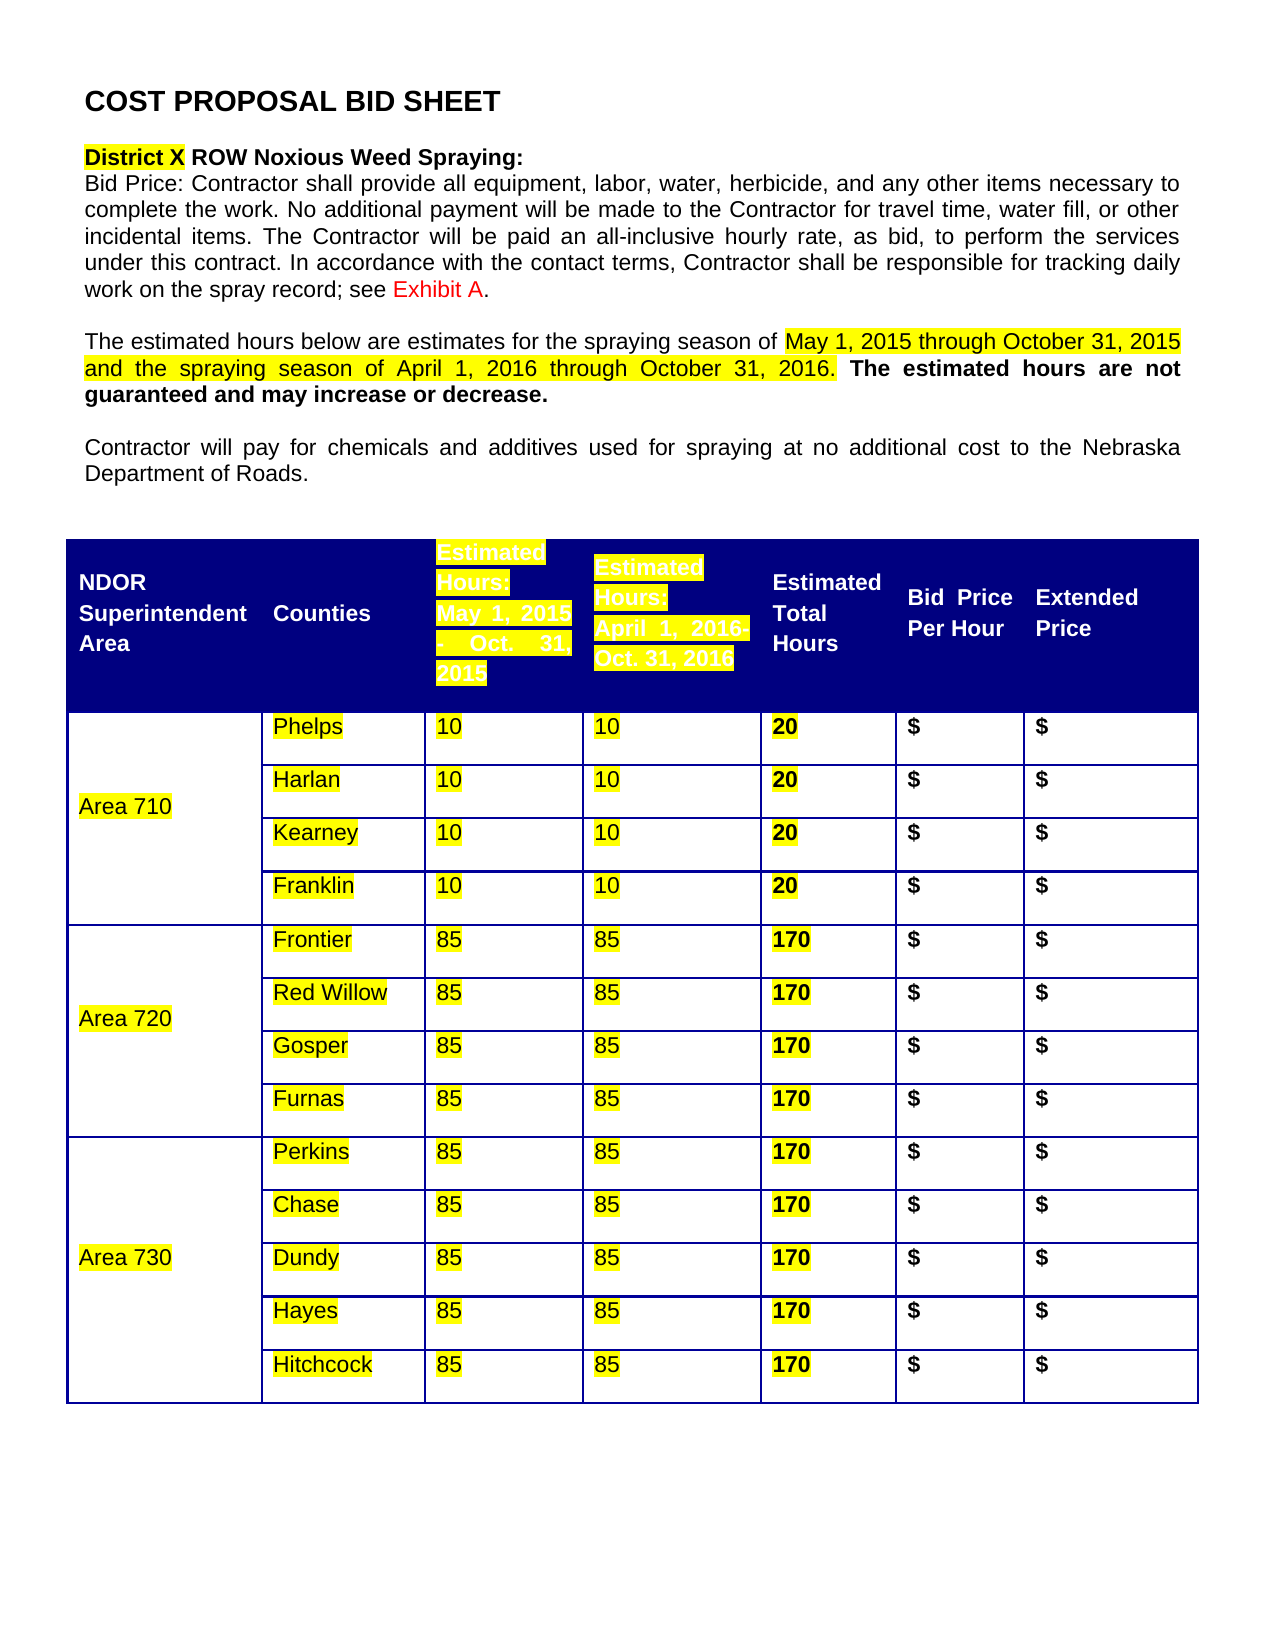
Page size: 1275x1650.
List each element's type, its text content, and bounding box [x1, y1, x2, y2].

table_cell 85 [584, 1085, 760, 1136]
table_cell $ [1025, 1191, 1197, 1242]
table_cell 10 [584, 873, 760, 923]
table_cell 85 [426, 1138, 582, 1189]
table_cell $ [897, 1351, 1023, 1402]
table_cell 10 [584, 766, 760, 817]
table_cell $ [897, 1244, 1023, 1295]
table_cell Perkins [263, 1138, 424, 1189]
table_cell $ [1025, 819, 1197, 870]
table_cell 170 [762, 1032, 895, 1083]
table_cell Frontier [263, 926, 424, 977]
text Bid Price: Contractor shall provide all equipment, labor, water, herbicide, and any other items necessary to complete the work. No additional payment will be made to the Contractor for travel time, water fill, or other incidental items. The Contractor will be paid an all-inclusive hourly rate, as bid, to perform the services under this contract. In accordance with the contact terms, Contractor shall be responsible for tracking daily work on the spray record; see Exhibit A. [84, 170, 1181, 302]
table_cell 10 [426, 819, 582, 870]
table_cell Hitchcock [263, 1351, 424, 1402]
table_cell 85 [426, 1298, 582, 1348]
table_cell $ [1025, 873, 1197, 923]
table_cell $ [1025, 979, 1197, 1030]
table_cell 85 [426, 979, 582, 1030]
table_cell 20 [762, 766, 895, 817]
table_cell 20 [762, 713, 895, 764]
table_header Bid Price Per Hour [897, 539, 1023, 711]
table_cell 170 [762, 1138, 895, 1189]
table_cell 85 [426, 926, 582, 977]
table_cell $ [1025, 1244, 1197, 1295]
table_cell 10 [584, 819, 760, 870]
table_cell 85 [584, 926, 760, 977]
table_cell $ [1025, 1032, 1197, 1083]
table_cell Furnas [263, 1085, 424, 1136]
table_cell 85 [584, 1244, 760, 1295]
table_cell Franklin [263, 873, 424, 923]
table_cell $ [897, 1085, 1023, 1136]
table_cell 85 [426, 1351, 582, 1402]
table_cell $ [897, 1298, 1023, 1348]
table_cell 170 [762, 1244, 895, 1295]
table_cell 85 [584, 1138, 760, 1189]
table_header Estimated Hours: May 1, 2015 - Oct. 31, 2015 [426, 539, 582, 711]
table_cell $ [1025, 1298, 1197, 1348]
text District X ROW Noxious Weed Spraying: [185, 144, 1181, 170]
table_cell 85 [426, 1085, 582, 1136]
table_cell 10 [426, 713, 582, 764]
table_cell 170 [762, 1298, 895, 1348]
table_cell $ [897, 819, 1023, 870]
table_cell $ [1025, 713, 1197, 764]
table_cell 85 [584, 1351, 760, 1402]
table_cell 170 [762, 979, 895, 1030]
text Contractor will pay for chemicals and additives used for spraying at no additional cost to the Nebraska Department of Roads. [84, 434, 1181, 486]
table_cell $ [1025, 926, 1197, 977]
table_cell Chase [263, 1191, 424, 1242]
table_cell 85 [584, 979, 760, 1030]
table_cell $ [897, 873, 1023, 923]
table_cell Area 720 [69, 926, 261, 1136]
table_cell 170 [762, 926, 895, 977]
table_cell Area 730 [69, 1138, 261, 1402]
table_cell $ [897, 1191, 1023, 1242]
table_cell 85 [584, 1191, 760, 1242]
table_header Estimated Total Hours [762, 539, 895, 711]
table_cell $ [1025, 1085, 1197, 1136]
table_cell 85 [584, 1032, 760, 1083]
table_cell 85 [584, 1298, 760, 1348]
table_cell 170 [762, 1351, 895, 1402]
table_cell $ [897, 1032, 1023, 1083]
table_cell $ [897, 766, 1023, 817]
table_cell 170 [762, 1085, 895, 1136]
text COST PROPOSAL BID SHEET [84, 84, 1181, 118]
table_cell 10 [426, 873, 582, 923]
table_cell Dundy [263, 1244, 424, 1295]
table_header NDOR Superintendent Area [69, 539, 261, 711]
table_cell Phelps [263, 713, 424, 764]
table_cell 10 [584, 713, 760, 764]
table_cell 170 [762, 1191, 895, 1242]
table_cell 85 [426, 1244, 582, 1295]
table_cell $ [897, 713, 1023, 764]
table_cell Hayes [263, 1298, 424, 1348]
table_header Extended Price [1025, 539, 1197, 711]
table_cell Red Willow [263, 979, 424, 1030]
table_cell 10 [426, 766, 582, 817]
table_cell Harlan [263, 766, 424, 817]
table_cell 20 [762, 873, 895, 923]
table_cell Kearney [263, 819, 424, 870]
table_cell $ [897, 979, 1023, 1030]
table_cell Area 710 [69, 713, 261, 923]
table_header Counties [263, 539, 424, 711]
table_cell $ [897, 926, 1023, 977]
table_cell 85 [426, 1191, 582, 1242]
table_header Estimated Hours: April 1, 2016-Oct. 31, 2016 [584, 539, 760, 711]
table_cell $ [1025, 1351, 1197, 1402]
table_cell 85 [426, 1032, 582, 1083]
table_cell $ [897, 1138, 1023, 1189]
table_cell Gosper [263, 1032, 424, 1083]
table_cell $ [1025, 1138, 1197, 1189]
table_cell 20 [762, 819, 895, 870]
text The estimated hours below are estimates for the spraying season of May 1, 2015 through October 31, 2015 and the spraying season of April 1, 2016 through October 31, 2016. The estimated hours are not guaranteed and may increase or decrease. [84, 328, 1181, 407]
table_cell $ [1025, 766, 1197, 817]
